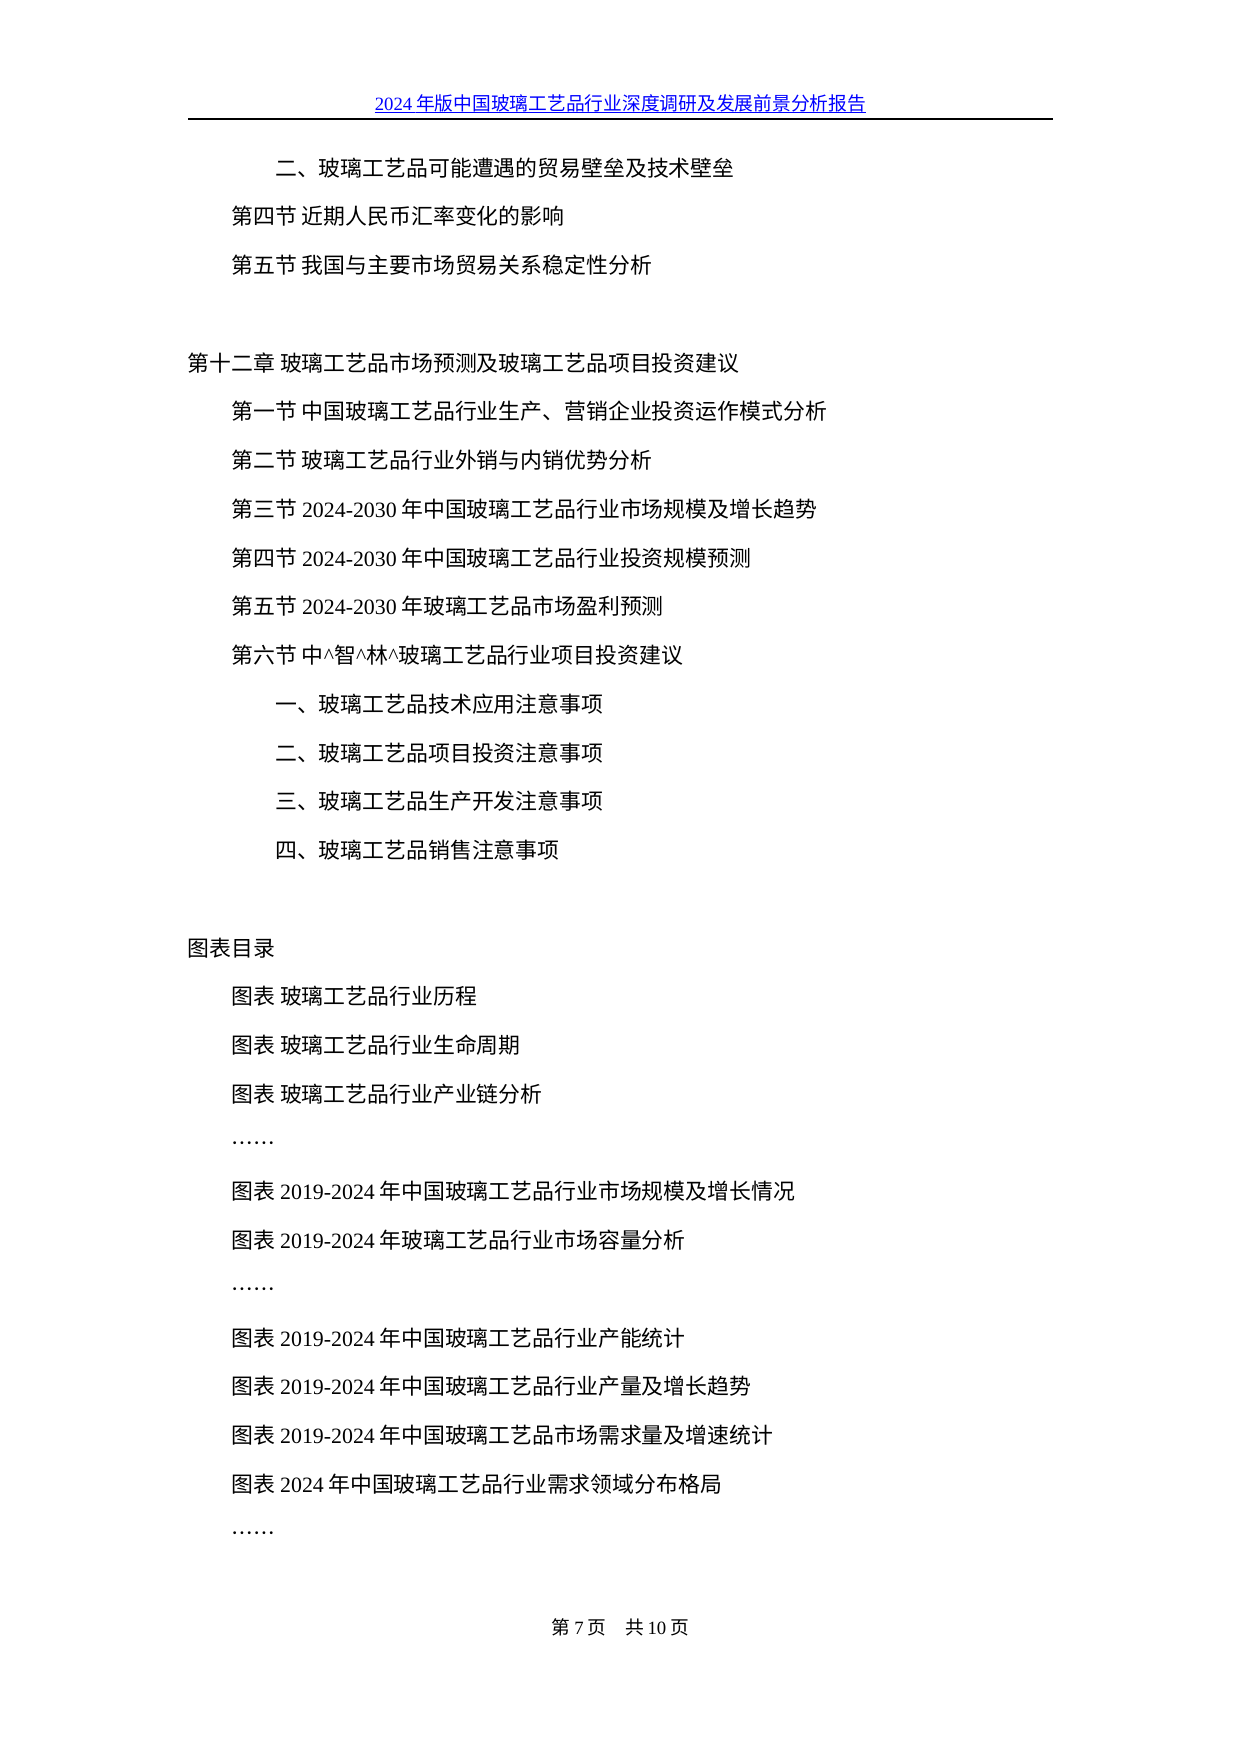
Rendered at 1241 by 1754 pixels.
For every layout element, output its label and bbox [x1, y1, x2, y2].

text [187, 150, 1053, 1548]
